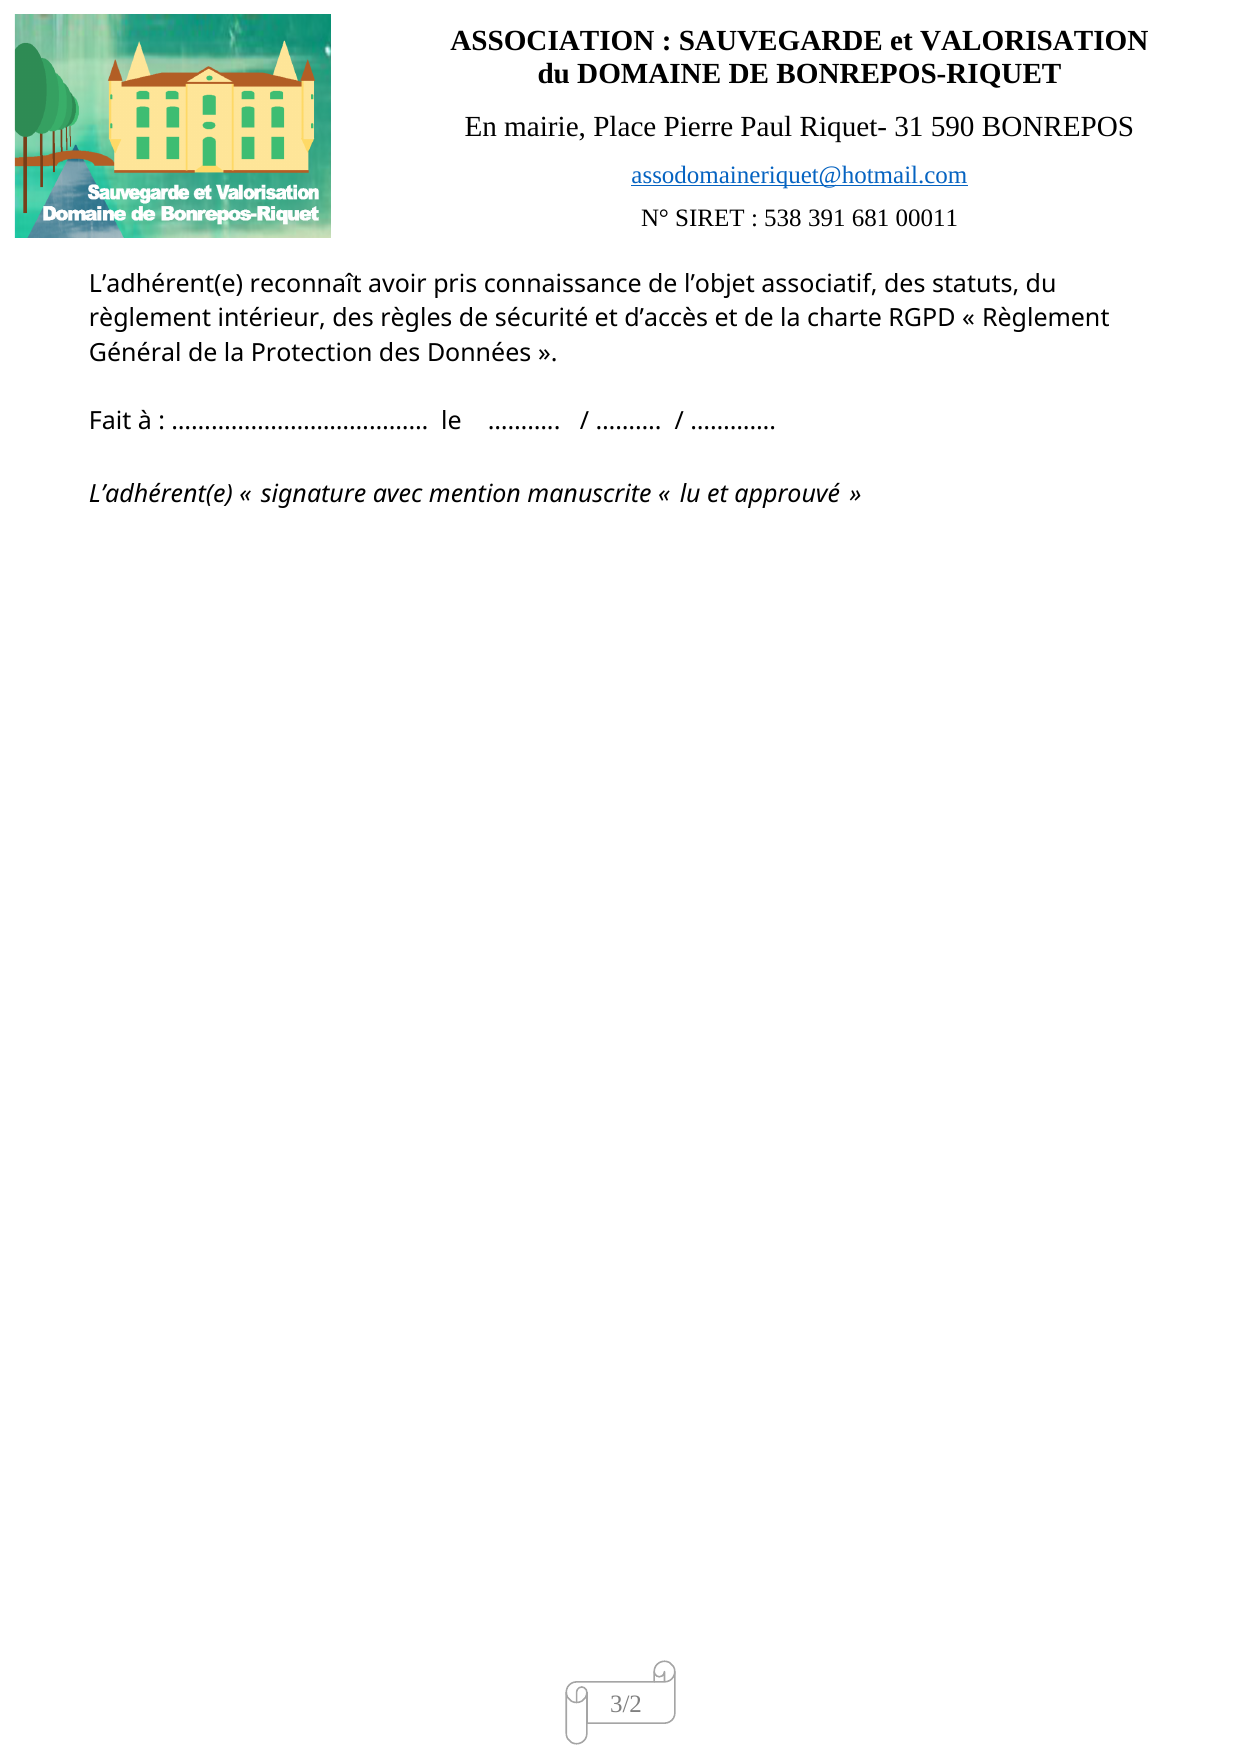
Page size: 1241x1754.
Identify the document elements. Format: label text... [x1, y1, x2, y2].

text Fait à : ………………………………… le ……….. / ………. / …………. [89, 402, 1167, 436]
text L’adhérent(e) reconnaît avoir pris connaissance de l’objet associatif, des statuts, du règlement intérieur, des règles de sécurité et d’accès et de la charte RGPD « Règlement Général de la Protection des Données ». [89, 266, 1167, 368]
text L’adhérent(e) « signature avec mention manuscrite « lu et approuvé » [89, 476, 1167, 510]
